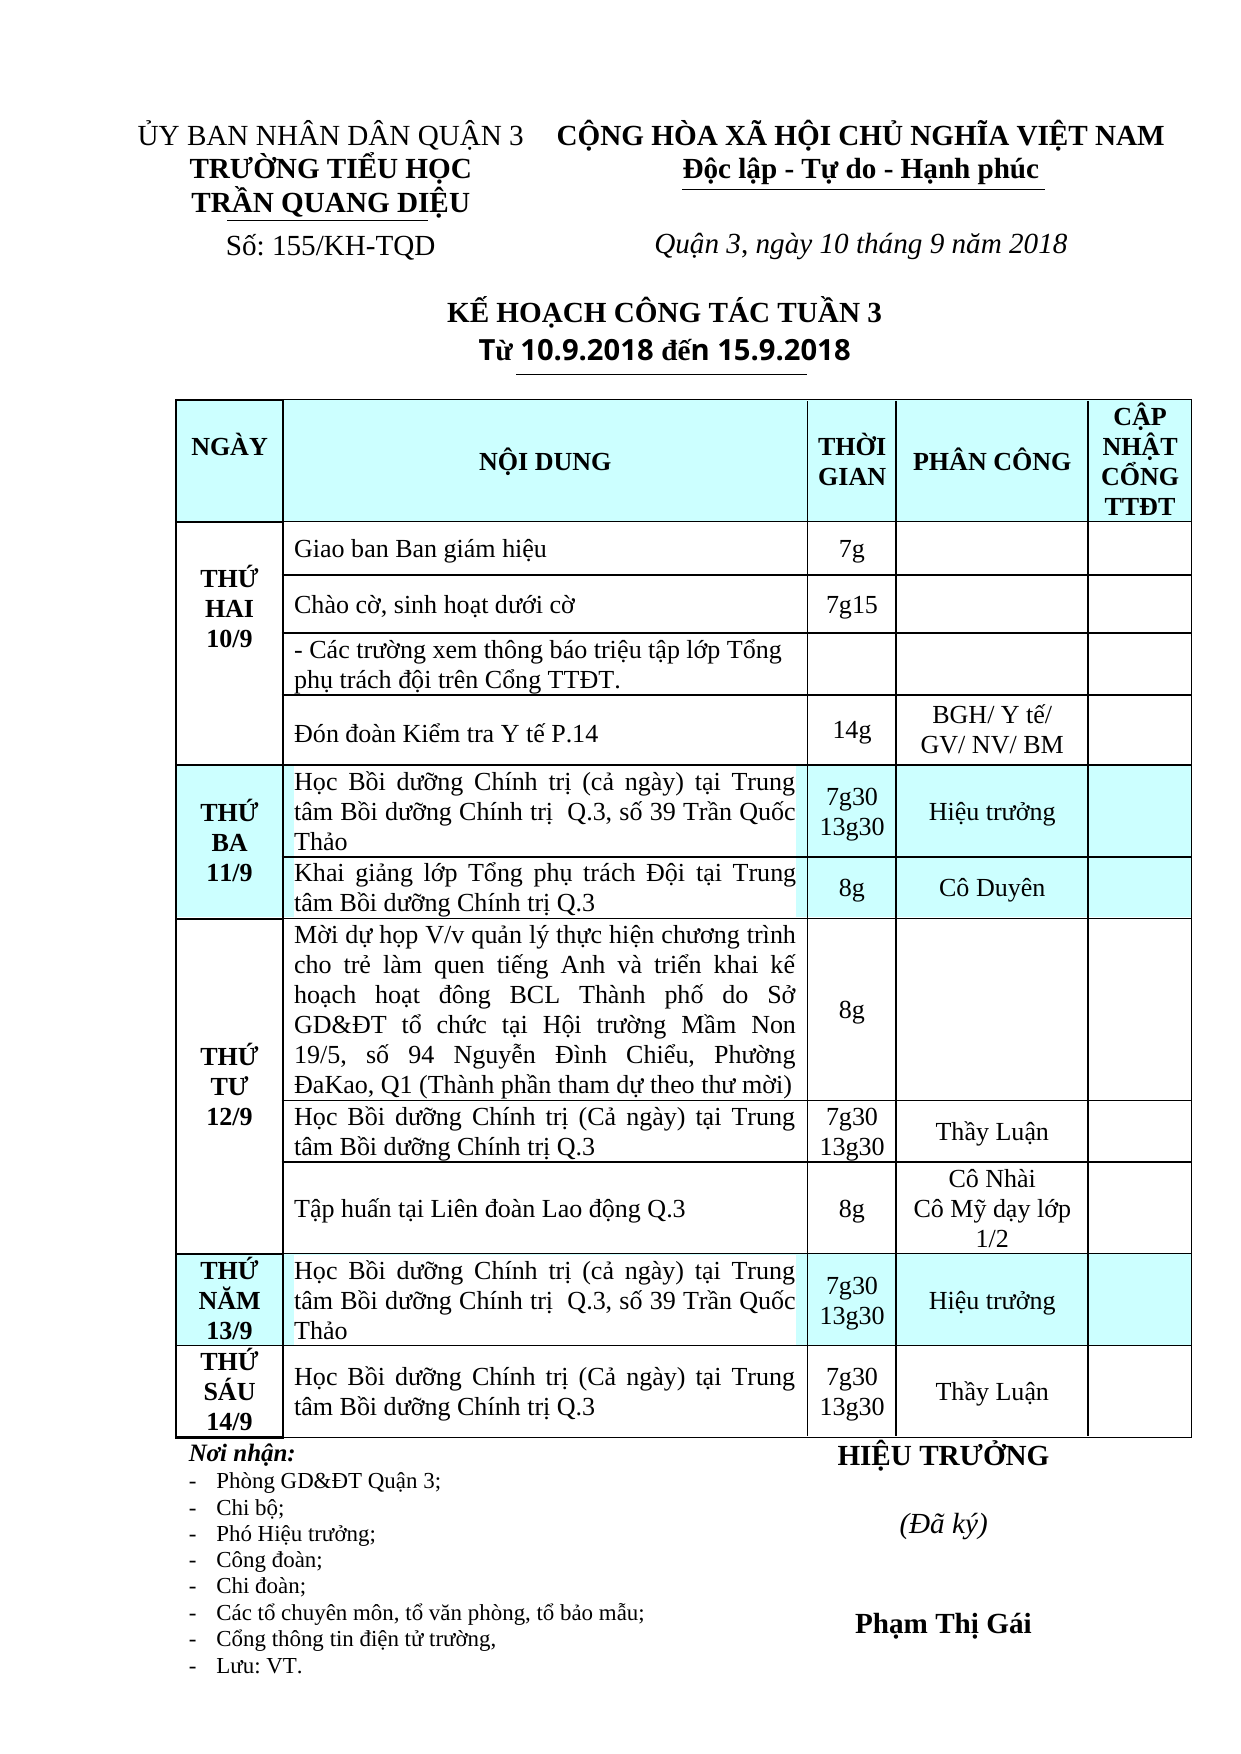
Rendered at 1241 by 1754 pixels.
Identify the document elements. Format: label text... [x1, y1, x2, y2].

table_header CẬP NHẬT CỔNG TTĐT [1089, 400, 1191, 521]
table_cell THỨ NĂM 13/9 [177, 1255, 282, 1345]
table_header THỜI GIAN [808, 400, 896, 521]
table_header PHÂN CÔNG [897, 400, 1088, 521]
table_cell Học Bồi dưỡng Chính trị (Cả ngày) tại Trung tâm Bồi dưỡng Chính trị Q.3 [595, 1101, 807, 1161]
table_cell THỨ BA 11/9 [177, 766, 282, 917]
table_cell [1089, 1101, 1191, 1161]
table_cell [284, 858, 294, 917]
table_cell [897, 576, 1087, 632]
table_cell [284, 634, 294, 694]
table_cell Đón đoàn Kiểm tra Y tế P.14 [284, 696, 807, 764]
table_cell Cô Nhài Cô Mỹ dạy lớp 1/2 [897, 1163, 1087, 1253]
table_cell BGH/ Y tế/ GV/ NV/ BM [897, 696, 1087, 764]
table_cell [897, 522, 1087, 574]
table_cell - Các trường xem thông báo triệu tập lớp Tổng phụ trách đội trên Cổng TTĐT. [621, 634, 807, 694]
table_cell Thầy Luận [897, 1101, 1087, 1161]
table_cell 8g [808, 858, 895, 917]
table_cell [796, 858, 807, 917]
table_cell [177, 694, 282, 764]
table_header NỘI DUNG [284, 400, 807, 521]
table_cell Hiệu trưởng [897, 1254, 1087, 1345]
table_cell 7g30 13g30 [808, 1254, 895, 1345]
table_cell 7g [808, 522, 895, 574]
table_cell [1089, 1163, 1191, 1253]
table_cell [1089, 1254, 1191, 1345]
table_cell 8g [808, 919, 895, 1099]
table_cell Học Bồi dưỡng Chính trị (cả ngày) tại Trung tâm Bồi dưỡng Chính trị Q.3, số 39 Trần Quốc Thảo [284, 1254, 807, 1345]
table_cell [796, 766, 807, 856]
table_cell [897, 919, 1087, 1099]
table_cell 7g30 13g30 [808, 1101, 895, 1161]
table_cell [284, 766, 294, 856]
table_cell Hiệu trưởng [897, 766, 1087, 856]
table_cell Chào cờ, sinh hoạt dưới cờ [284, 576, 807, 632]
table_cell Giao ban Ban giám hiệu [284, 522, 807, 574]
table_cell Thầy Luận [897, 1346, 1087, 1436]
table_header CỘNG HÒA XÃ HỘI CHỦ NGHĨA VIỆT NAM Độc lập - Tự do - Hạnh phúc Quận 3, ngày 10 tháng 9 năm 2018 [540, 118, 1181, 295]
table_cell [1089, 919, 1191, 1099]
table_cell [1089, 696, 1191, 764]
table_cell [1089, 634, 1191, 694]
table_cell [1089, 522, 1191, 574]
table_cell THỨ SÁU 14/9 [177, 1346, 282, 1436]
table_cell Mời dự họp V/v quản lý thực hiện chương trình cho trẻ làm quen tiếng Anh và triển khai kế hoạch hoạt đông BCL Thành phố do Sở GD&ĐT tổ chức tại Hội trường Mầm Non 19/5, số 94 Nguyễn Đình Chiểu, Phường ĐaKao, Q1 (Thành phần tham dự theo thư mời) [284, 919, 807, 1099]
text KẾ HOẠCH CÔNG TÁC TUẦN 3 [177, 295, 1152, 329]
table_cell 7g15 [808, 576, 895, 632]
text Từ 10.9.2018 đến 15.9.2018 [177, 329, 1152, 369]
table_cell Học Bồi dưỡng Chính trị (Cả ngày) tại Trung tâm Bồi dưỡng Chính trị Q.3 [284, 1346, 807, 1436]
table_header ỦY BAN NHÂN DÂN QUẬN 3 TRƯỜNG TIỂU HỌC TRẦN QUANG DIỆU Số: 155/KH-TQD [121, 118, 540, 295]
table_cell 8g [808, 1163, 895, 1253]
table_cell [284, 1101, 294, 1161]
table_cell [1089, 1346, 1191, 1436]
table_cell [808, 634, 895, 694]
table_cell THỨ TƯ 12/9 [177, 920, 282, 1253]
table_cell [1089, 576, 1191, 632]
table_cell 14g [808, 696, 895, 764]
table_cell [1089, 766, 1191, 856]
table_cell Cô Duyên [897, 858, 1087, 917]
table_cell 7g30 13g30 [808, 1346, 895, 1436]
table_cell 7g30 13g30 [808, 766, 895, 856]
table_header Nơi nhận: Phòng GD&ĐT Quận 3; Chi bộ; Phó Hiệu trưởng; Công đoàn; Chi đoàn; Các tổ chuyên môn, tổ văn phòng, tổ bảo mẫu; Cổng thông tin điện tử trường, Lưu: VT. [177, 1439, 664, 1727]
table_header NGÀY [177, 401, 282, 521]
table_cell [1089, 858, 1191, 917]
table_cell Tập huấn tại Liên đoàn Lao động Q.3 [284, 1163, 807, 1253]
table_header HIỆU TRƯỞNG (Đã ký) Phạm Thị Gái [665, 1439, 1222, 1727]
table_cell [897, 634, 1087, 694]
table_cell THỨ HAI 10/9 [177, 523, 282, 694]
